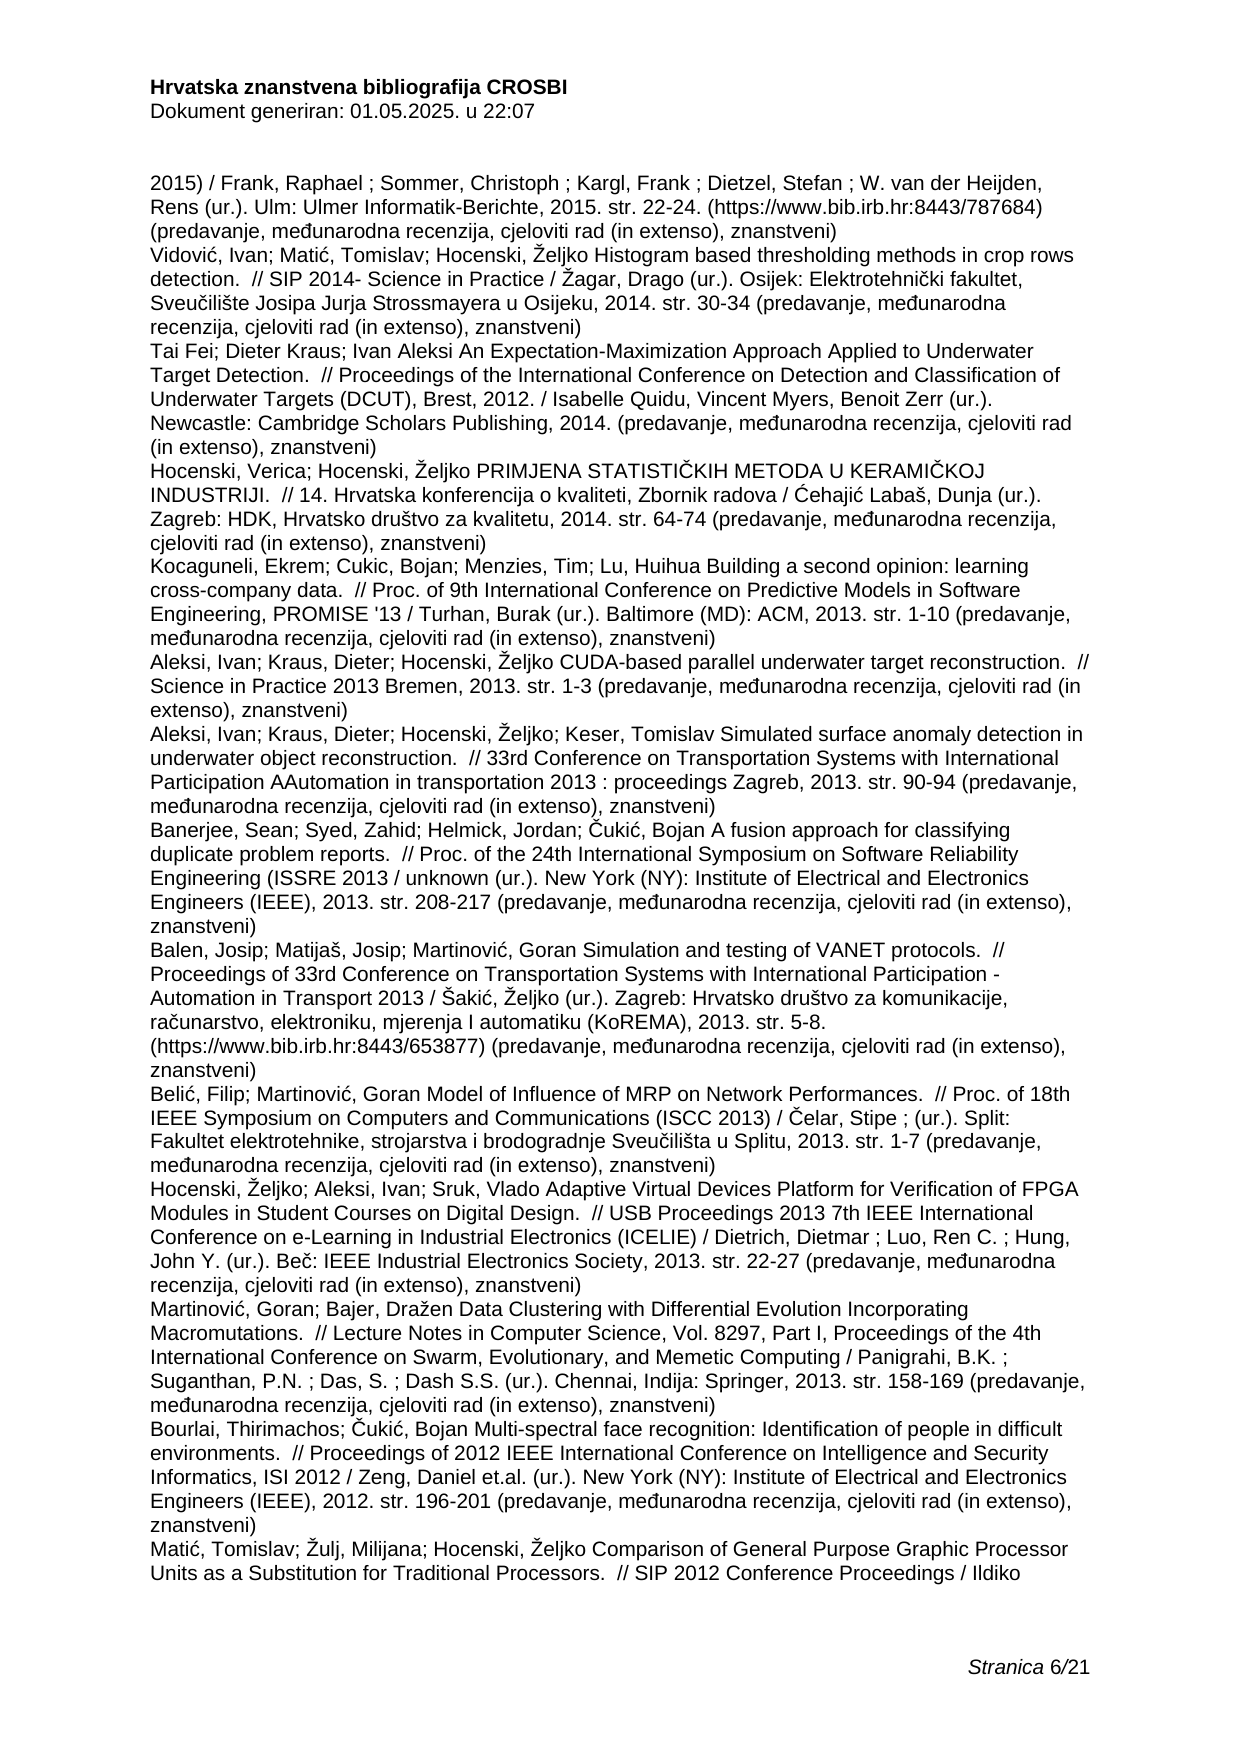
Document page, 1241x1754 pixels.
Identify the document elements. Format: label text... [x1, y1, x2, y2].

text Kocaguneli, Ekrem; Cukic, Bojan; Menzies, Tim; Lu, Huihua [150, 554, 1090, 650]
text Belić, Filip; Martinović, Goran [150, 1081, 1090, 1177]
text Aleksi, Ivan; Kraus, Dieter; Hocenski, Željko; Keser, Tomislav [150, 722, 1090, 818]
text Hocenski, Željko; Aleksi, Ivan; Sruk, Vlado [150, 1177, 1090, 1297]
text Banerjee, Sean; Syed, Zahid; Helmick, Jordan; Čukić, Bojan [150, 818, 1090, 938]
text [150, 1537, 1090, 1584]
text Vidović, Ivan; Matić, Tomislav; Hocenski, Željko [150, 243, 1090, 339]
text Aleksi, Ivan; Kraus, Dieter; Hocenski, Željko [150, 650, 1090, 722]
text Tai Fei; Dieter Kraus; Ivan Aleksi [150, 339, 1090, 458]
text Hocenski, Verica; Hocenski, Željko [150, 458, 1090, 554]
text Martinović, Goran; Bajer, Dražen [150, 1297, 1090, 1417]
text Balen, Josip; Matijaš, Josip; Martinović, Goran [150, 938, 1090, 1081]
text Bourlai, Thirimachos; Čukić, Bojan [150, 1417, 1090, 1537]
text Balen, Josip [150, 171, 1090, 243]
